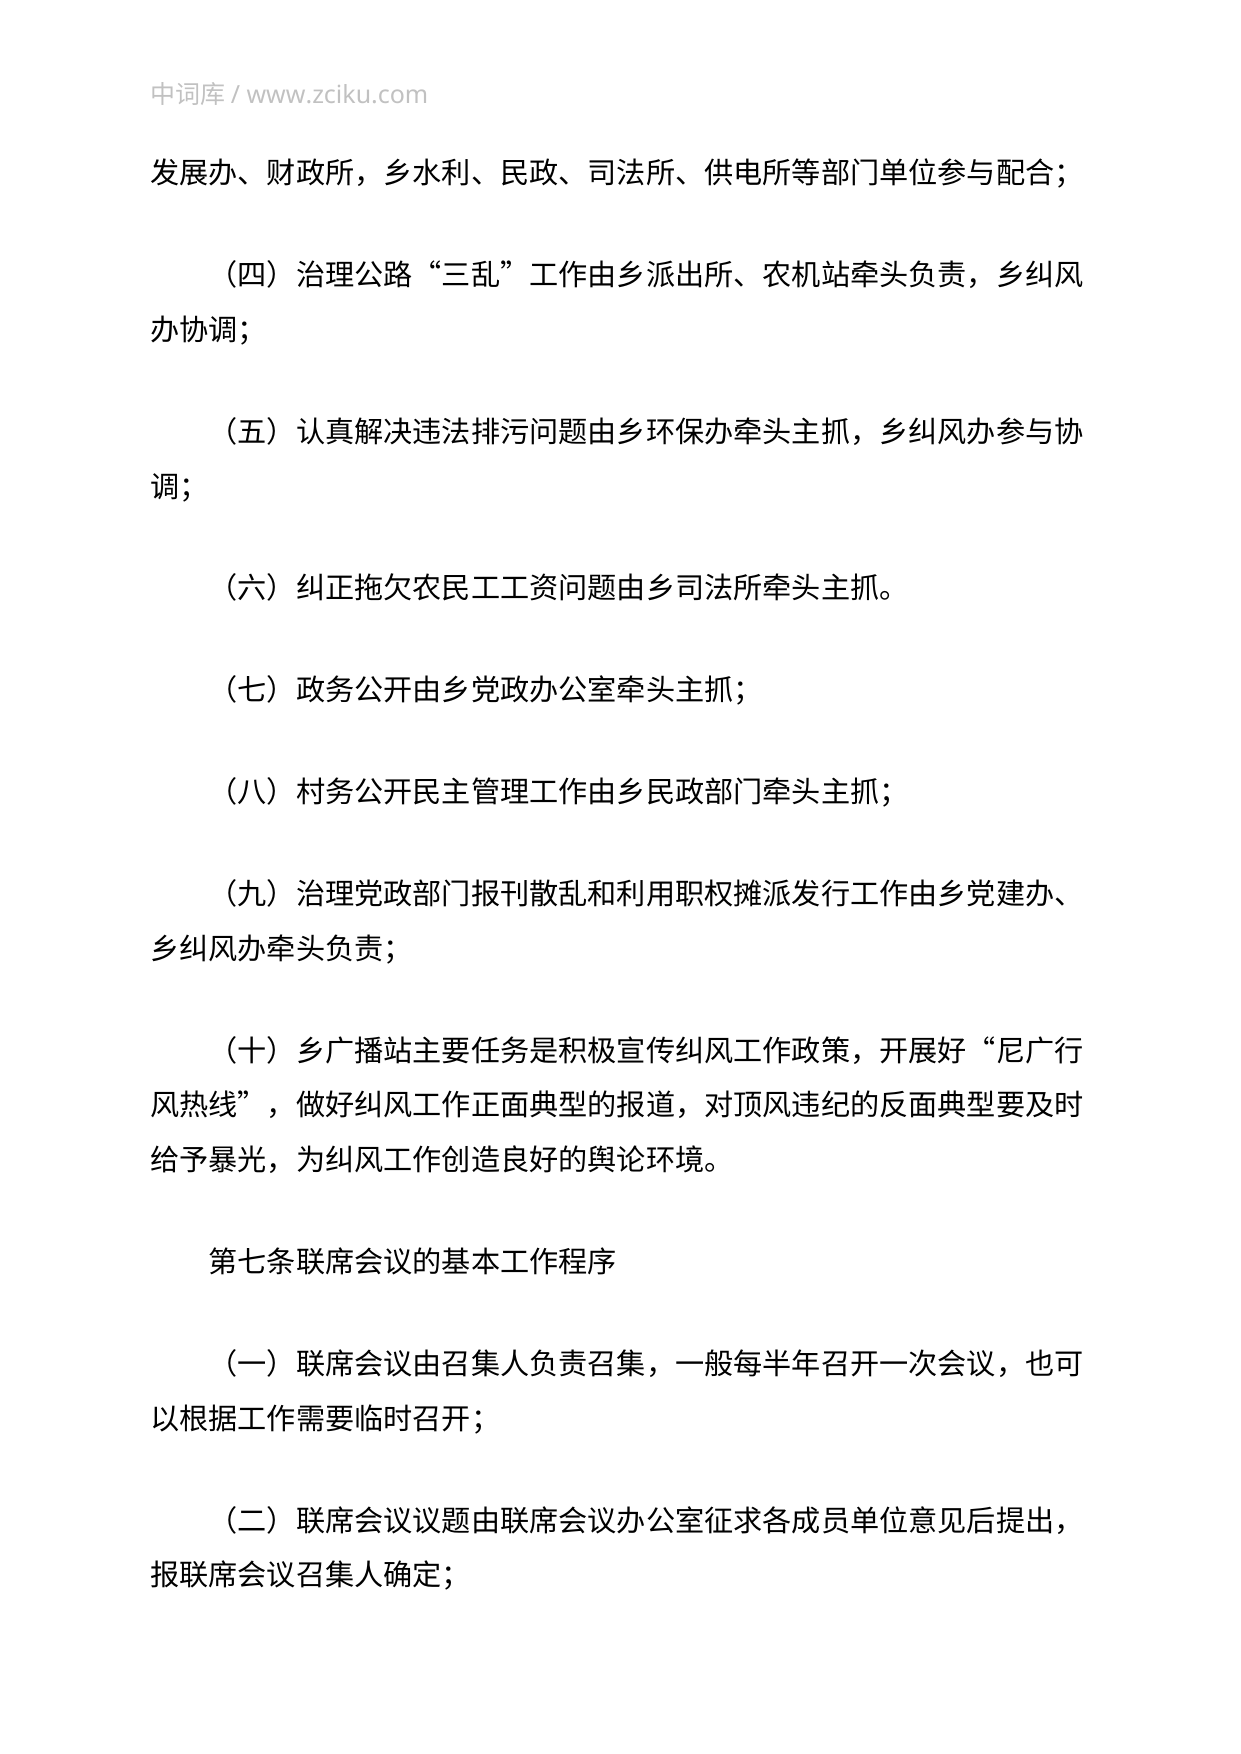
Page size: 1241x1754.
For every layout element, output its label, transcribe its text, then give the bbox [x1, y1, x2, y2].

text 第七条联席会议的基本工作程序 [150, 1239, 1090, 1281]
text （五）认真解决违法排污问题由乡环保办牵头主抓，乡纠风办参与协调； [150, 408, 1090, 506]
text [150, 150, 1090, 192]
text （十）乡广播站主要任务是积极宣传纠风工作政策，开展好“尼广行风热线”，做好纠风工作正面典型的报道，对顶风违纪的反面典型要及时给予暴光，为纠风工作创造良好的舆论环境。 [150, 1027, 1090, 1179]
text （七）政务公开由乡党政办公室牵头主抓； [150, 667, 1090, 709]
text （九）治理党政部门报刊散乱和利用职权摊派发行工作由乡党建办、乡纠风办牵头负责； [150, 870, 1090, 968]
text （四）治理公路“三乱”工作由乡派出所、农机站牵头负责，乡纠风办协调； [150, 252, 1090, 349]
text （八）村务公开民主管理工作由乡民政部门牵头主抓； [150, 769, 1090, 811]
text （一）联席会议由召集人负责召集，一般每半年召开一次会议，也可以根据工作需要临时召开； [150, 1340, 1090, 1438]
text （六）纠正拖欠农民工工资问题由乡司法所牵头主抓。 [150, 565, 1090, 607]
text （二）联席会议议题由联席会议办公室征求各成员单位意见后提出，报联席会议召集人确定； [150, 1497, 1090, 1594]
